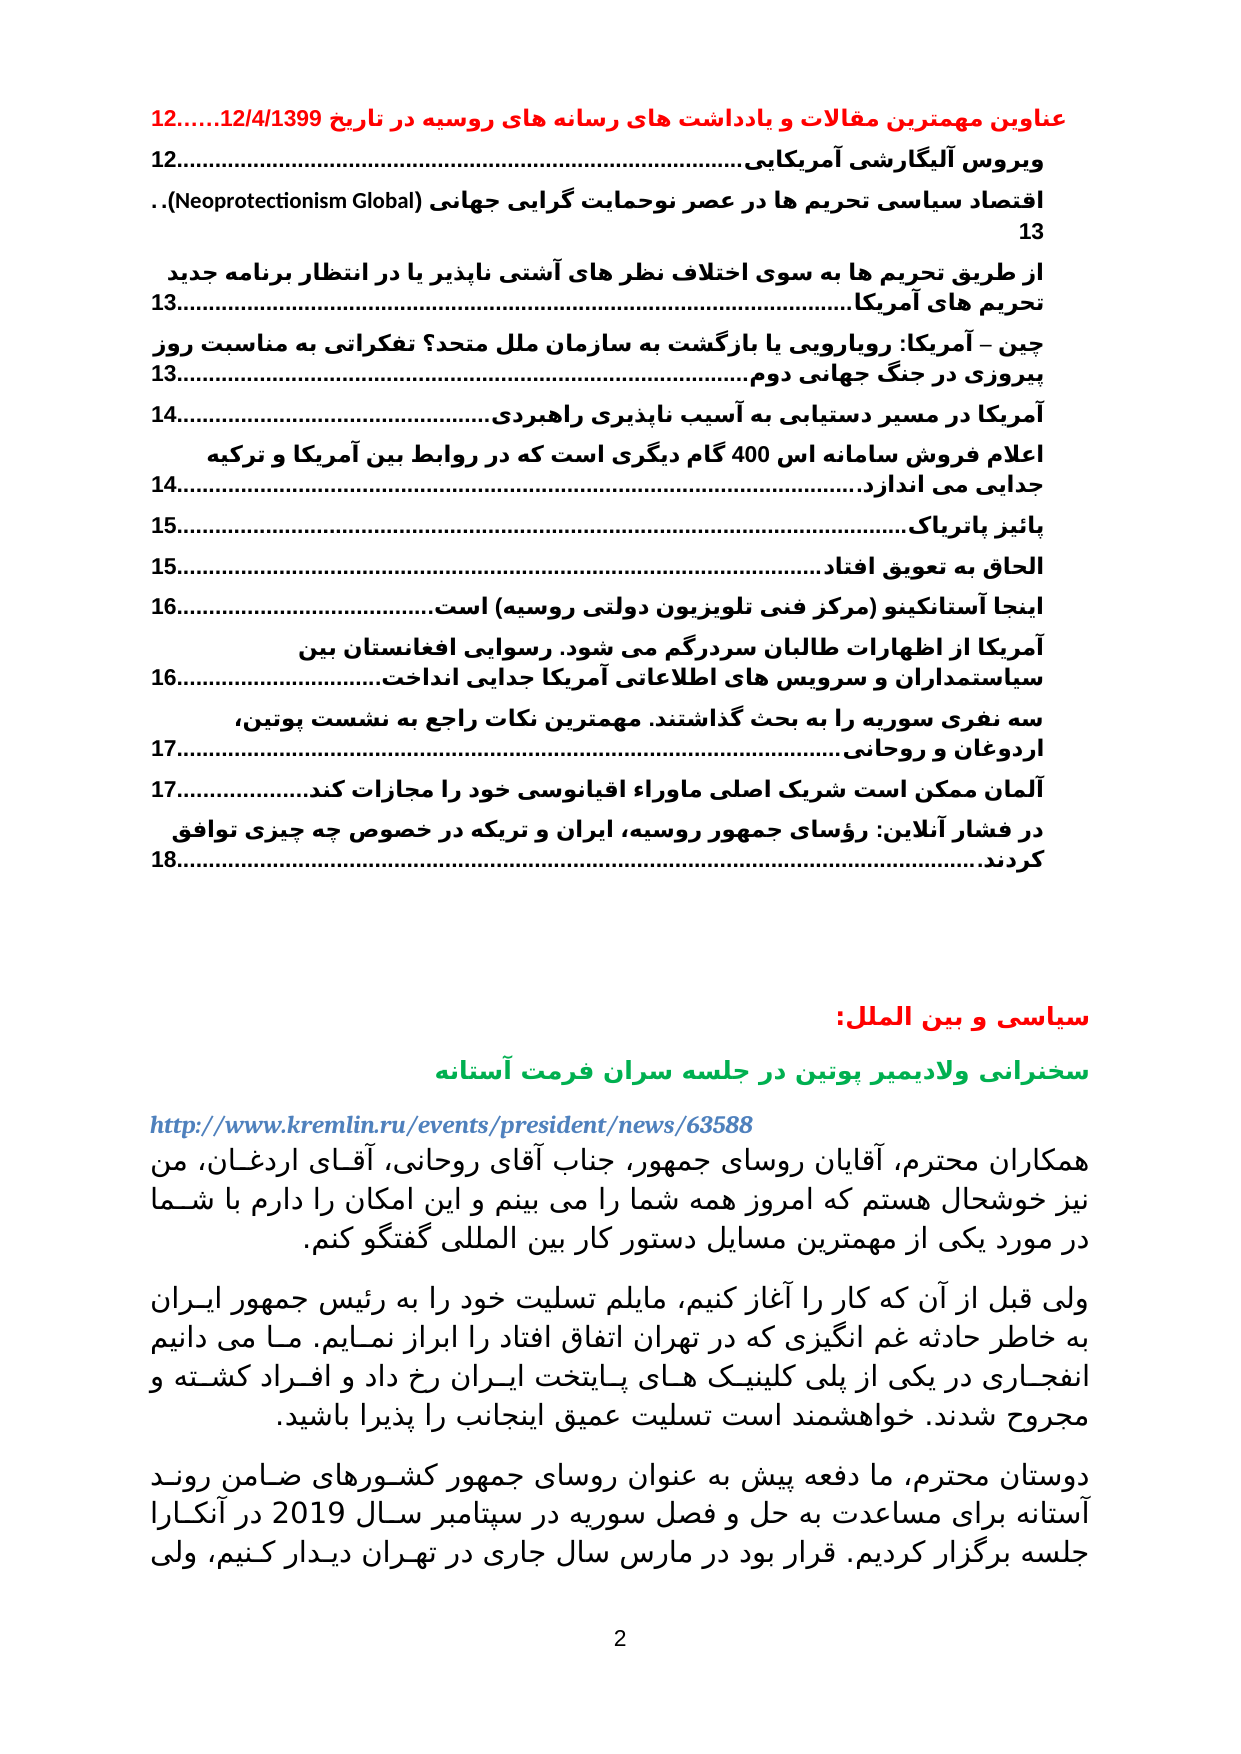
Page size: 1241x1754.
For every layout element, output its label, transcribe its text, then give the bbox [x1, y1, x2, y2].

subtitle http://www.kremlin.ru/events/president/news/63588 [150, 1111, 1090, 1139]
subtitle سخنرانی ولادیمیر پوتین در جلسه سران فرمت آستانه [150, 1056, 1090, 1085]
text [150, 1458, 1090, 1570]
text همکاران محترم، آقایان روسای جمهور، جناب آقای روحانی، آقای اردغان، من نیز خوشحال هستم که امروز همه شما را می بینم و این امکان را دارم با شما در مورد یکی از مهمترین مسایل دستور کار بین المللی گفتگو کنم. [150, 1143, 1090, 1255]
text ولی قبل از آن که کار را آغاز کنیم، مایلم تسلیت خود را به رئیس جمهور ایران به خاطر حادثه غم انگیزی که در تهران اتفاق افتاد را ابراز نمایم. ما می دانیم انفجاری در یکی از پلی کلینیک های پایتخت ایران رخ داد و افراد کشته و مجروح شدند. خواهشمند است تسلیت عمیق اینجانب را پذیرا باشید. [150, 1281, 1090, 1432]
subtitle سیاسی و بین الملل: [150, 1002, 1090, 1031]
